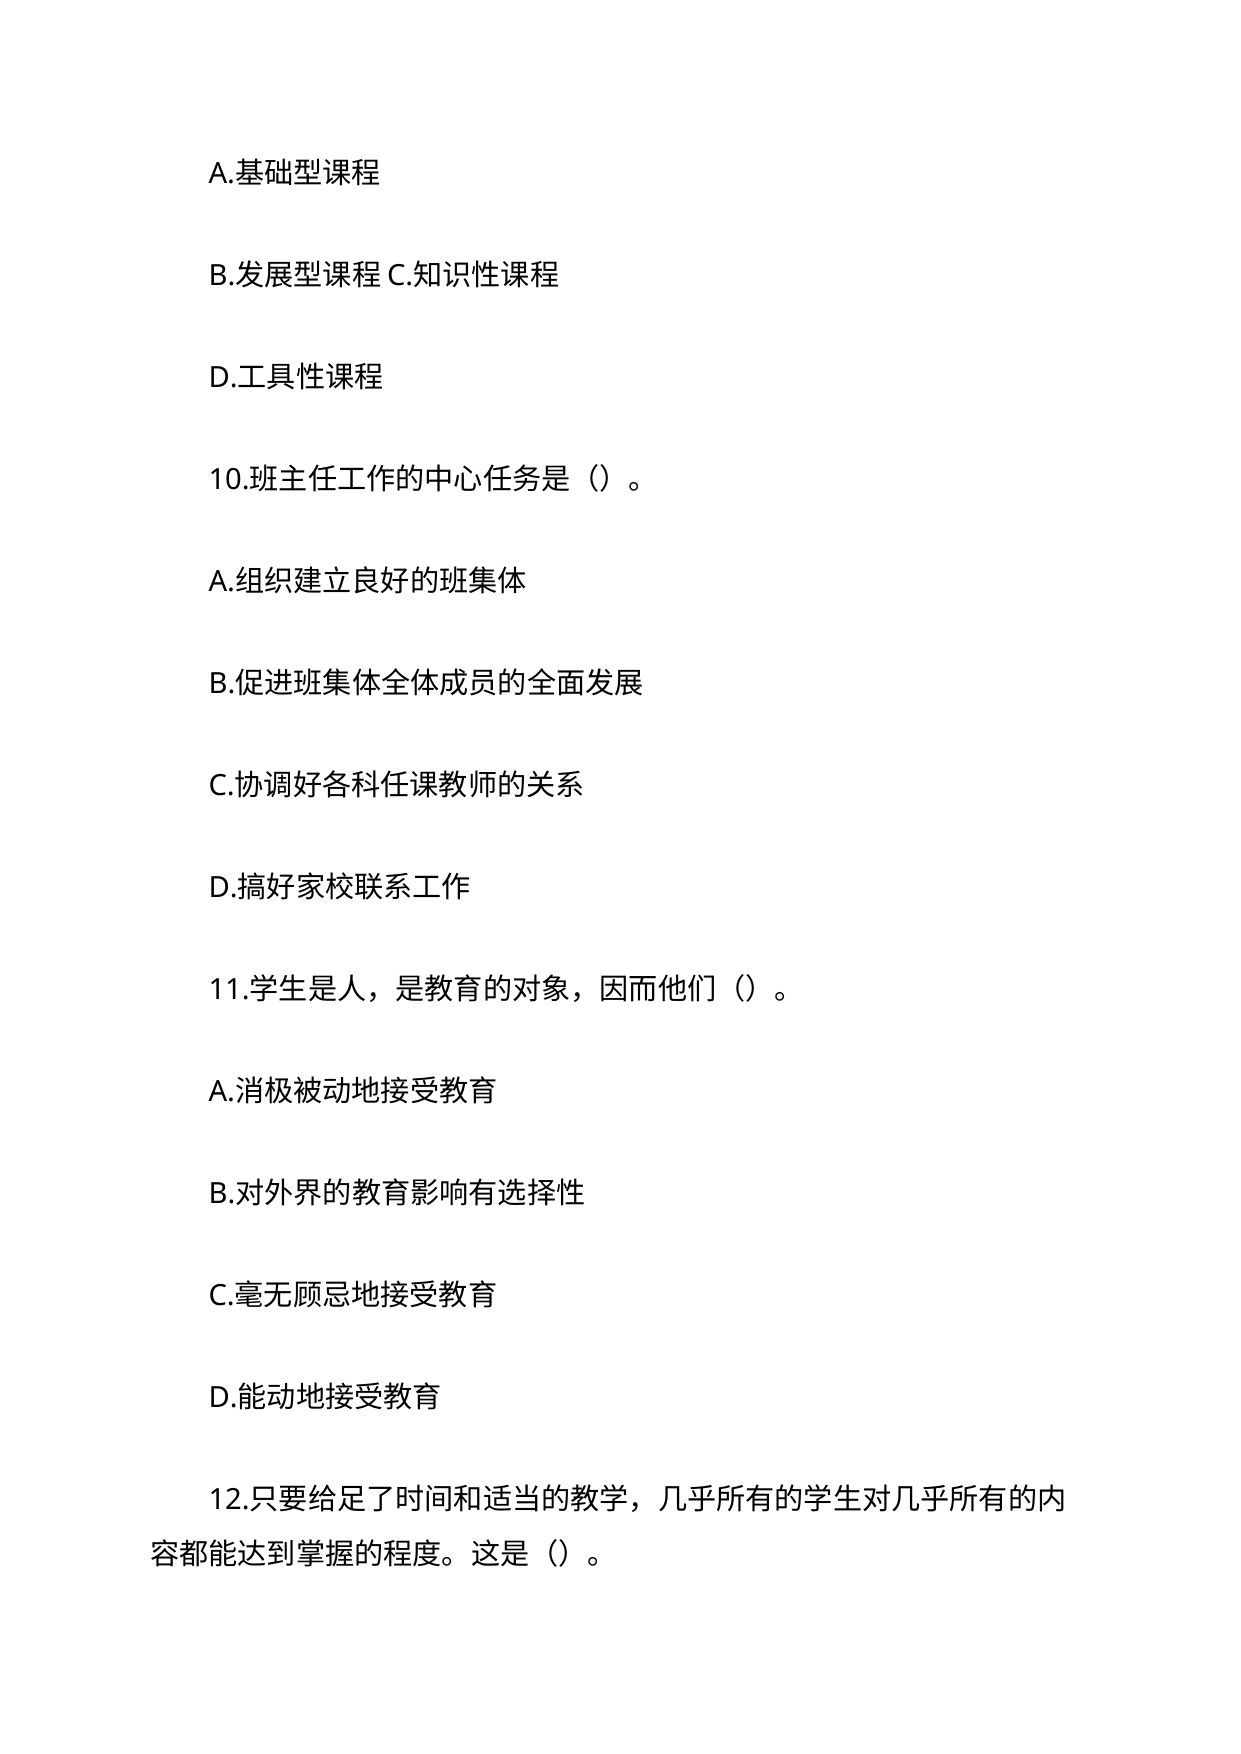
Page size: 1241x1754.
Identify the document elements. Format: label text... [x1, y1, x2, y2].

text D.能动地接受教育 [150, 1374, 1090, 1416]
text B.对外界的教育影响有选择性 [150, 1170, 1090, 1212]
text A.消极被动地接受教育 [150, 1068, 1090, 1110]
text C.协调好各科任课教师的关系 [150, 762, 1090, 804]
text D.搞好家校联系工作 [150, 864, 1090, 906]
text 12.只要给足了时间和适当的教学，几乎所有的学生对几乎所有的内容都能达到掌握的程度。这是（）。 [150, 1476, 1090, 1573]
text B.发展型课程C.知识性课程 [150, 252, 1090, 294]
text 11.学生是人，是教育的对象，因而他们（）。 [150, 966, 1090, 1008]
text A.基础型课程 [150, 150, 1090, 192]
text B.促进班集体全体成员的全面发展 [150, 660, 1090, 702]
text C.毫无顾忌地接受教育 [150, 1272, 1090, 1314]
text D.工具性课程 [150, 354, 1090, 396]
text A.组织建立良好的班集体 [150, 558, 1090, 600]
text 10.班主任工作的中心任务是（）。 [150, 456, 1090, 498]
